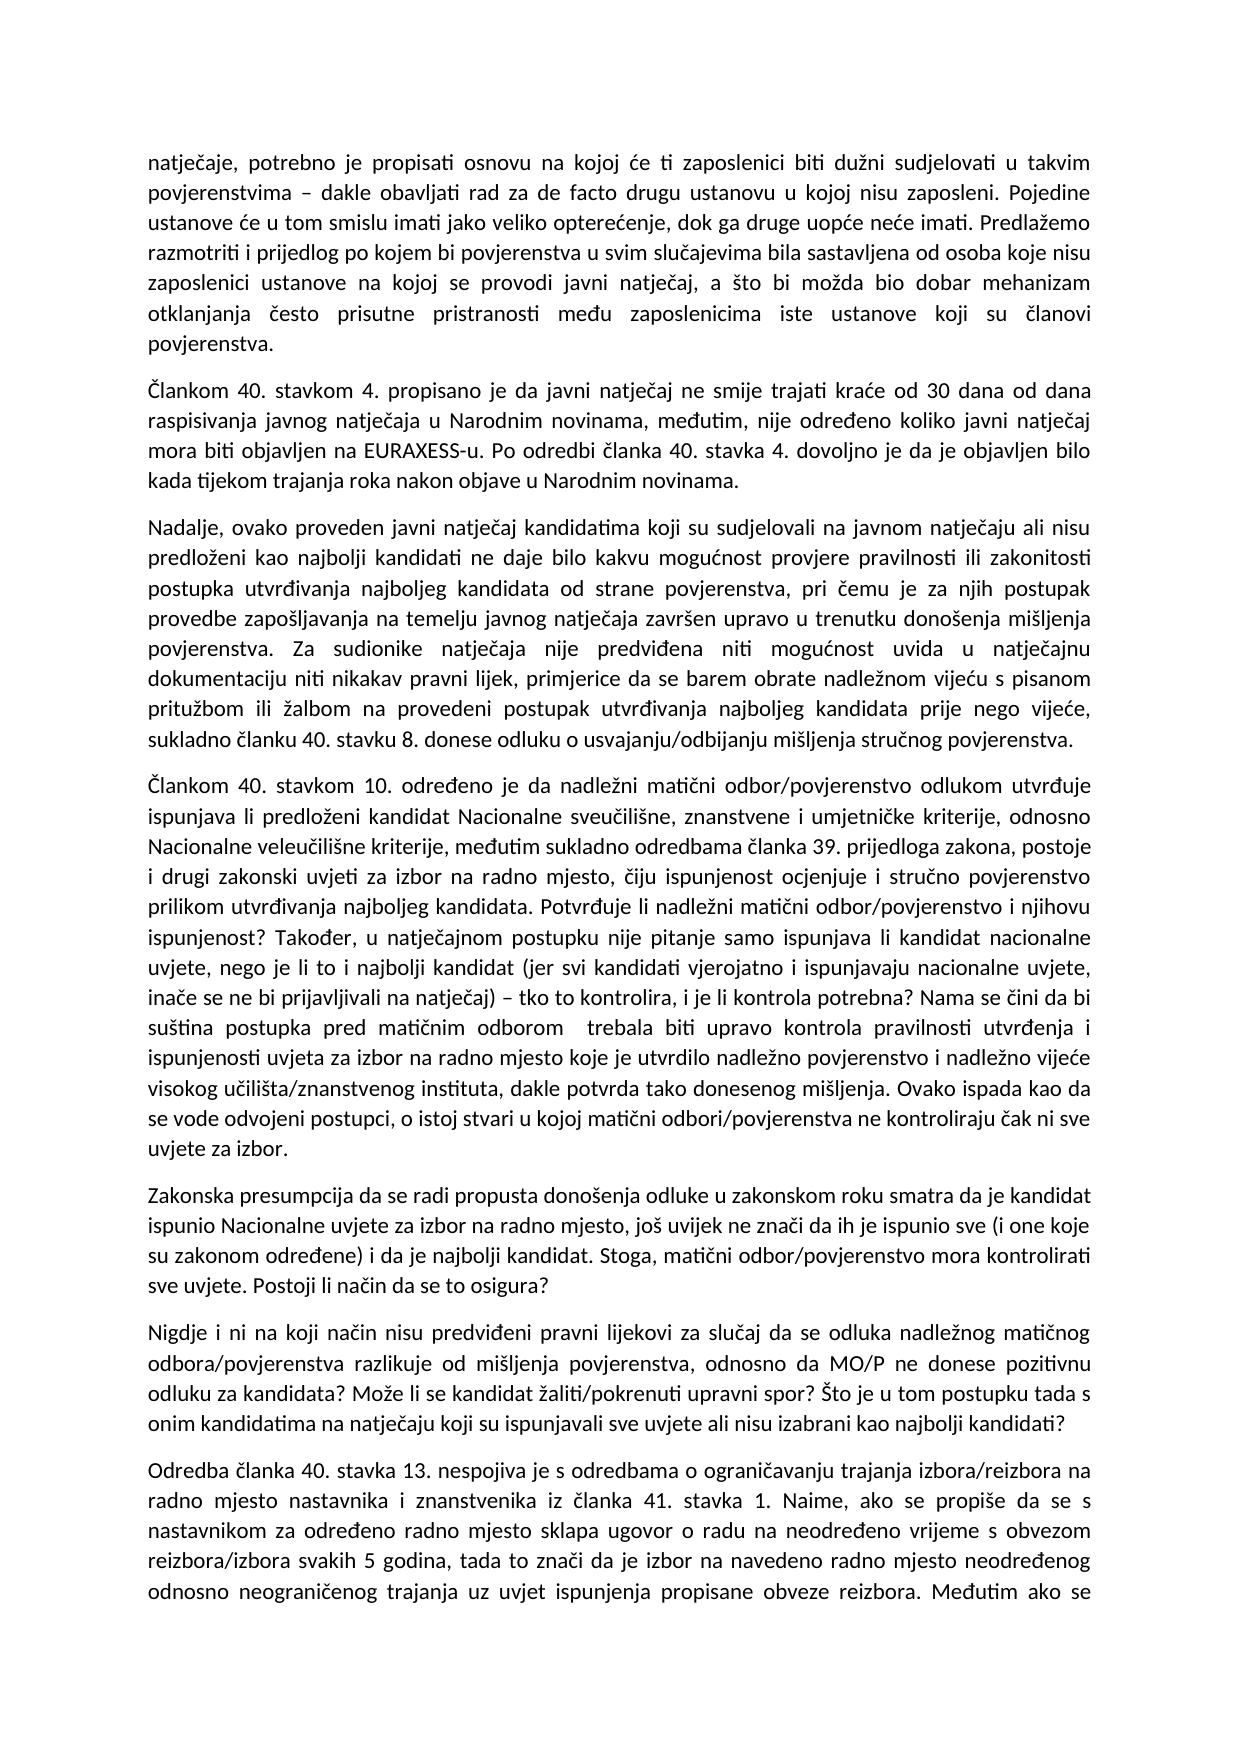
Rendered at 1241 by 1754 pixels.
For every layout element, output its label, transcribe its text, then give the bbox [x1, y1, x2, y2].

text Člankom 40. stavkom 4. propisano je da javni natječaj ne smije trajati kraće od 30 dana od dana raspisivanja javnog natječaja u Narodnim novinama, međutim, nije određeno koliko javni natječaj mora biti objavljen na EURAXESS-u. Po odredbi članka 40. stavka 4. dovoljno je da je objavljen bilo kada tijekom trajanja roka nakon objave u Narodnim novinama. [148, 376, 1093, 494]
text Nadalje, ovako proveden javni natječaj kandidatima koji su sudjelovali na javnom natječaju ali nisu predloženi kao najbolji kandidati ne daje bilo kakvu mogućnost provjere pravilnosti ili zakonitosti postupka utvrđivanja najboljeg kandidata od strane povjerenstva, pri čemu je za njih postupak provedbe zapošljavanja na temelju javnog natječaja završen upravo u trenutku donošenja mišljenja povjerenstva. Za sudionike natječaja nije predviđena niti mogućnost uvida u natječajnu dokumentaciju niti nikakav pravni lijek, primjerice da se barem obrate nadležnom vijeću s pisanom pritužbom ili žalbom na provedeni postupak utvrđivanja najboljeg kandidata prije nego vijeće, sukladno članku 40. stavku 8. donese odluku o usvajanju/odbijanju mišljenja stručnog povjerenstva. [148, 513, 1093, 753]
text Člankom 40. stavkom 10. određeno je da nadležni matični odbor/povjerenstvo odlukom utvrđuje ispunjava li predloženi kandidat Nacionalne sveučilišne, znanstvene i umjetničke kriterije, odnosno Nacionalne veleučilišne kriterije, međutim sukladno odredbama članka 39. prijedloga zakona, postoje i drugi zakonski uvjeti za izbor na radno mjesto, čiju ispunjenost ocjenjuje i stručno povjerenstvo prilikom utvrđivanja najboljeg kandidata. Potvrđuje li nadležni matični odbor/povjerenstvo i njihovu ispunjenost? Također, u natječajnom postupku nije pitanje samo ispunjava li kandidat nacionalne uvjete, nego je li to i najbolji kandidat (jer svi kandidati vjerojatno i ispunjavaju nacionalne uvjete, inače se ne bi prijavljivali na natječaj) – tko to kontrolira, i je li kontrola potrebna? Nama se čini da bi suština postupka pred matičnim odborom trebala biti upravo kontrola pravilnosti utvrđenja i ispunjenosti uvjeta za izbor na radno mjesto koje je utvrdilo nadležno povjerenstvo i nadležno vijeće visokog učilišta/znanstvenog instituta, dakle potvrda tako donesenog mišljenja. Ovako ispada kao da se vode odvojeni postupci, o istoj stvari u kojoj matični odbori/povjerenstva ne kontroliraju čak ni sve uvjete za izbor. [148, 772, 1093, 1162]
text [148, 148, 1093, 357]
text Nigdje i ni na koji način nisu predviđeni pravni lijekovi za slučaj da se odluka nadležnog matičnog odbora/povjerenstva razlikuje od mišljenja povjerenstva, odnosno da MO/P ne donese pozitivnu odluku za kandidata? Može li se kandidat žaliti/pokrenuti upravni spor? Što je u tom postupku tada s onim kandidatima na natječaju koji su ispunjavali sve uvjete ali nisu izabrani kao najbolji kandidati? [148, 1318, 1093, 1437]
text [148, 1456, 1093, 1605]
text Zakonska presumpcija da se radi propusta donošenja odluke u zakonskom roku smatra da je kandidat ispunio Nacionalne uvjete za izbor na radno mjesto, još uvijek ne znači da ih je ispunio sve (i one koje su zakonom određene) i da je najbolji kandidat. Stoga, matični odbor/povjerenstvo mora kontrolirati sve uvjete. Postoji li način da se to osigura? [148, 1181, 1093, 1299]
